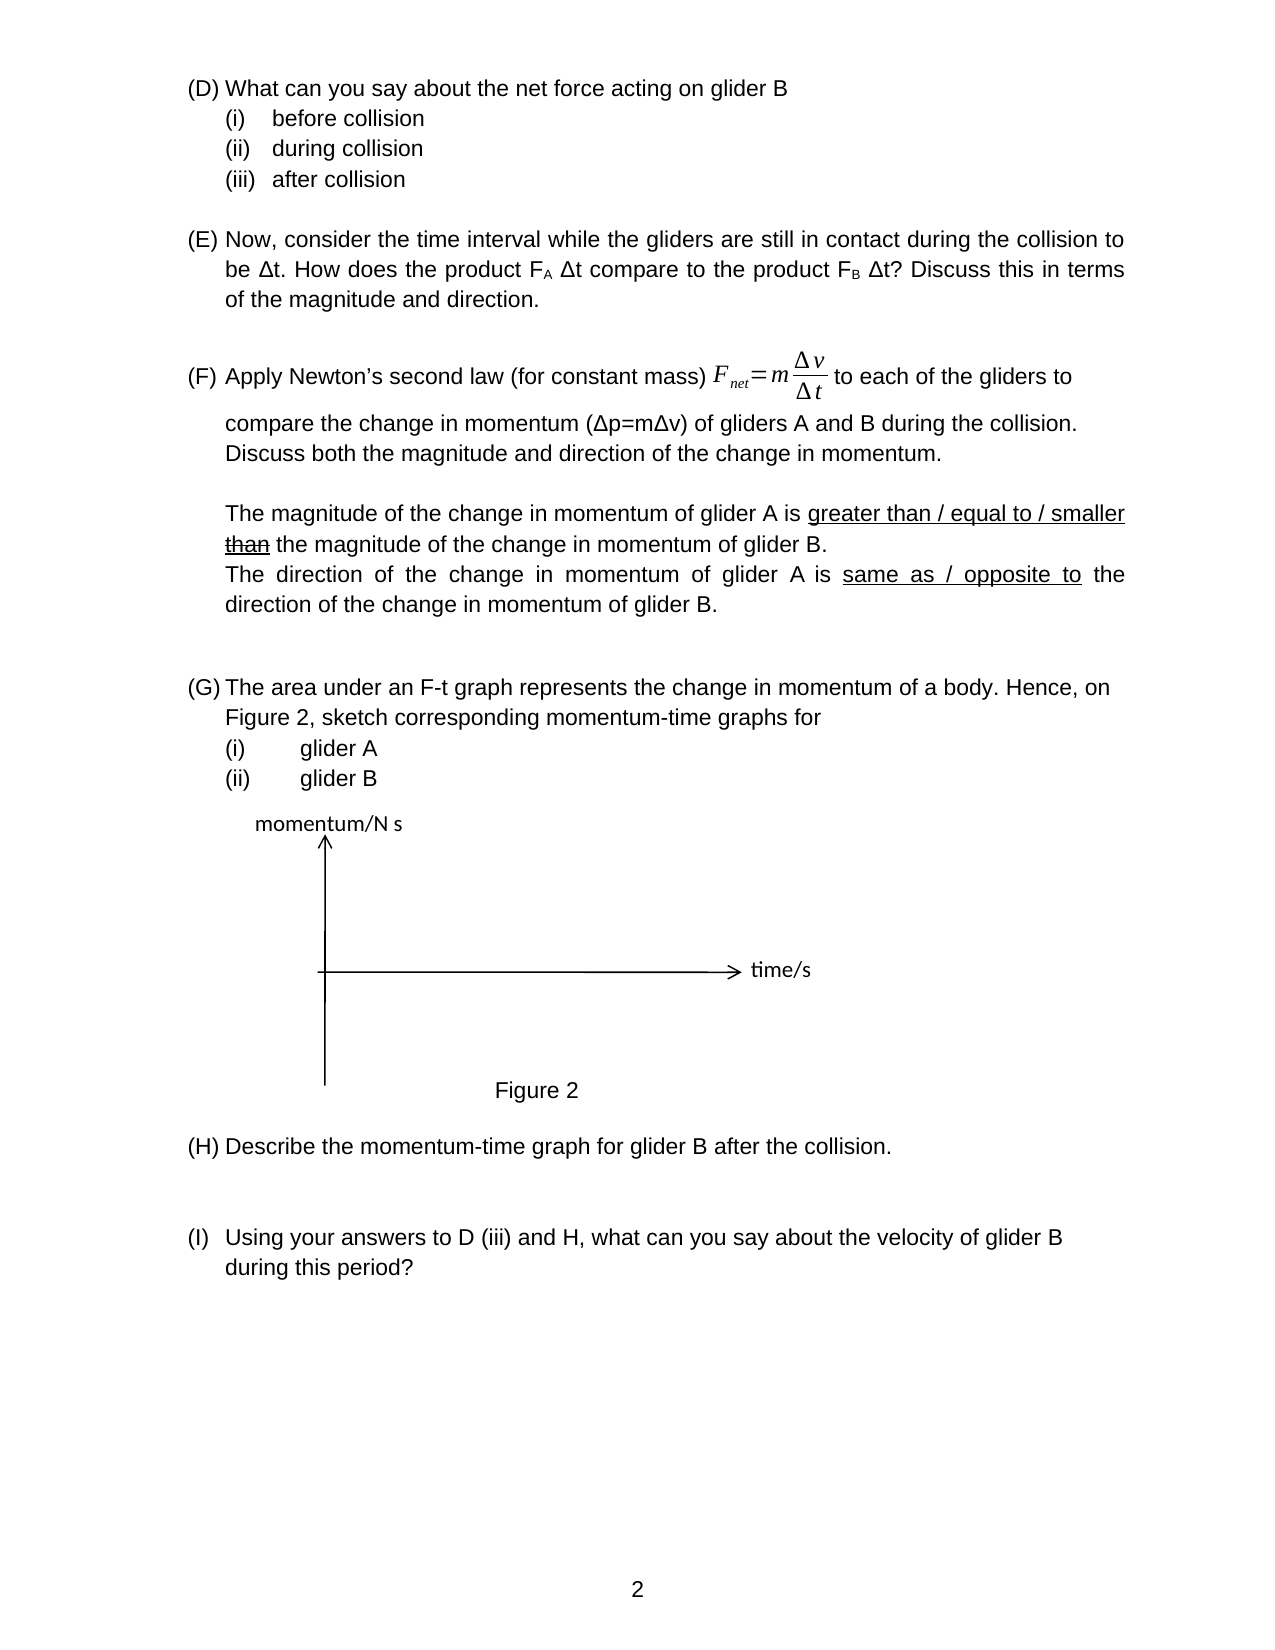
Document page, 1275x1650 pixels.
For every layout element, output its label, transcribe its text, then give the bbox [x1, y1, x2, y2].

list The area under an F-t graph represents the change in momentum of a body. Hence, on Figure 2, sketch corresponding momentum-time graphs for [187, 674, 1125, 731]
list Apply Newton’s second law (for constant mass) to each of the gliders to compare the change in momentum (Δp=mΔv) of gliders A and B during the collision. Discuss both the magnitude and direction of the change in momentum. [187, 347, 1125, 466]
list glider A [225, 734, 1125, 761]
list Describe the momentum-time graph for glider B after the collision. [187, 1133, 1125, 1159]
text (iii) after collision [225, 166, 1125, 192]
list glider B [225, 765, 1125, 791]
list during collision [225, 135, 1125, 162]
list Now, consider the time interval while the gliders are still in contact during the collision to be Δt. How does the product FA Δt compare to the product FB Δt? Discuss this in terms of the magnitude and direction. [187, 226, 1125, 313]
list What can you say about the net force acting on glider B [187, 75, 1125, 101]
list The direction of the change in momentum of glider A is same as / opposite to the direction of the change in momentum of glider B. [225, 561, 1125, 617]
list The magnitude of the change in momentum of glider A is greater than / equal to / smaller than the magnitude of the change in momentum of glider B. [225, 500, 1125, 557]
list Using your answers to D (iii) and H, what can you say about the velocity of glider B during this period? [187, 1224, 1125, 1280]
list before collision [225, 105, 1125, 132]
